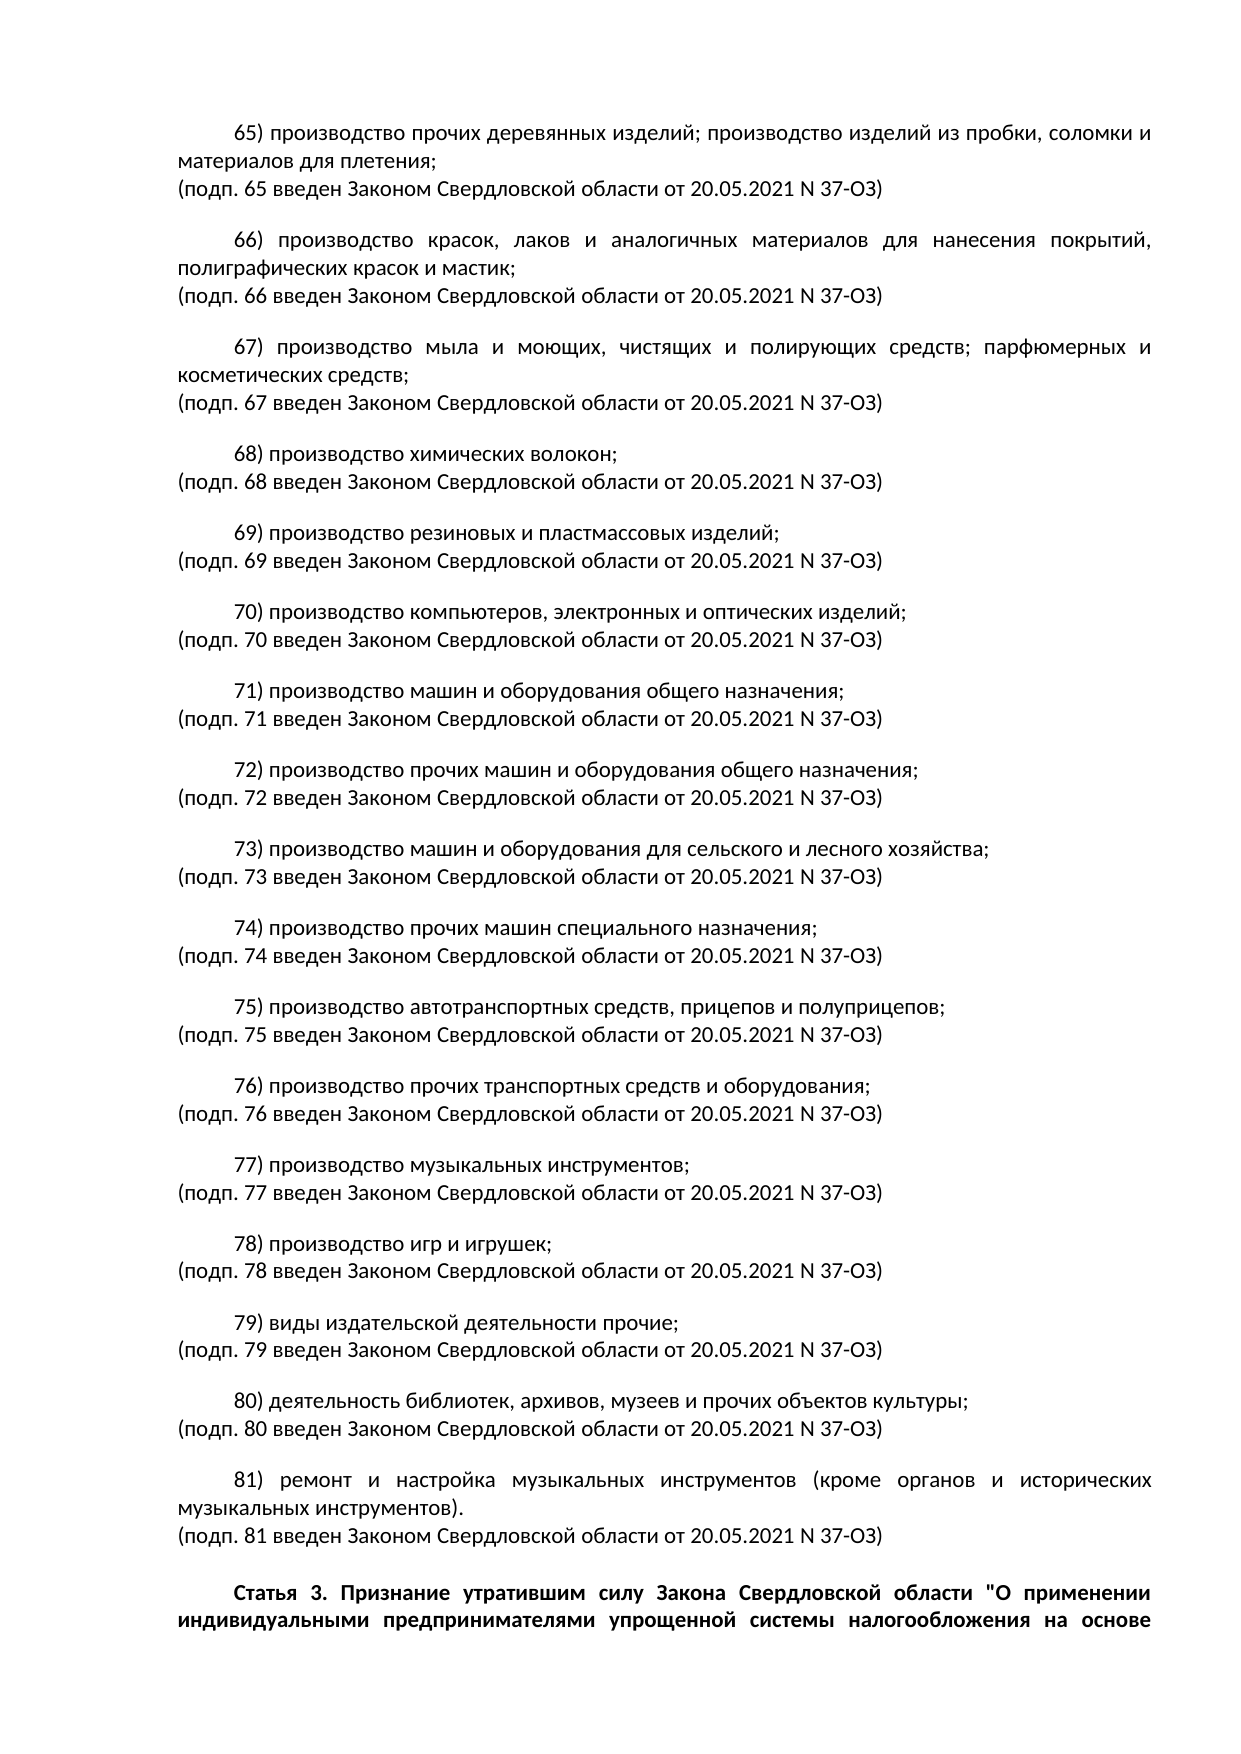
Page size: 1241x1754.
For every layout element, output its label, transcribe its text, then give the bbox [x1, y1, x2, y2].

text 66) производство красок, лаков и аналогичных материалов для нанесения покрытий, полиграфических красок и мастик; [177, 225, 1152, 281]
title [177, 1578, 1152, 1634]
text 70) производство компьютеров, электронных и оптических изделий; [177, 597, 1152, 625]
text 79) виды издательской деятельности прочие; [177, 1308, 1152, 1336]
text 80) деятельность библиотек, архивов, музеев и прочих объектов культуры; [177, 1387, 1152, 1414]
text 74) производство прочих машин специального назначения; [177, 913, 1152, 941]
text (подп. 67 введен Законом Свердловской области от 20.05.2021 N 37-ОЗ) [177, 388, 1152, 416]
text (подп. 74 введен Законом Свердловской области от 20.05.2021 N 37-ОЗ) [177, 941, 1152, 969]
text (подп. 78 введен Законом Свердловской области от 20.05.2021 N 37-ОЗ) [177, 1257, 1152, 1285]
text (подп. 79 введен Законом Свердловской области от 20.05.2021 N 37-ОЗ) [177, 1336, 1152, 1364]
text (подп. 68 введен Законом Свердловской области от 20.05.2021 N 37-ОЗ) [177, 467, 1152, 495]
text (подп. 80 введен Законом Свердловской области от 20.05.2021 N 37-ОЗ) [177, 1414, 1152, 1443]
text (подп. 69 введен Законом Свердловской области от 20.05.2021 N 37-ОЗ) [177, 546, 1152, 574]
text 77) производство музыкальных инструментов; [177, 1150, 1152, 1178]
text (подп. 77 введен Законом Свердловской области от 20.05.2021 N 37-ОЗ) [177, 1178, 1152, 1206]
text 78) производство игр и игрушек; [177, 1229, 1152, 1257]
text 75) производство автотранспортных средств, прицепов и полуприцепов; [177, 992, 1152, 1020]
text 73) производство машин и оборудования для сельского и лесного хозяйства; [177, 834, 1152, 862]
text (подп. 81 введен Законом Свердловской области от 20.05.2021 N 37-ОЗ) [177, 1522, 1152, 1549]
text 81) ремонт и настройка музыкальных инструментов (кроме органов и исторических музыкальных инструментов). [177, 1466, 1152, 1522]
text (подп. 65 введен Законом Свердловской области от 20.05.2021 N 37-ОЗ) [177, 174, 1152, 202]
text 76) производство прочих транспортных средств и оборудования; [177, 1071, 1152, 1099]
text (подп. 73 введен Законом Свердловской области от 20.05.2021 N 37-ОЗ) [177, 862, 1152, 890]
text (подп. 76 введен Законом Свердловской области от 20.05.2021 N 37-ОЗ) [177, 1099, 1152, 1127]
text 67) производство мыла и моющих, чистящих и полирующих средств; парфюмерных и косметических средств; [177, 332, 1152, 388]
text (подп. 75 введен Законом Свердловской области от 20.05.2021 N 37-ОЗ) [177, 1020, 1152, 1048]
text (подп. 72 введен Законом Свердловской области от 20.05.2021 N 37-ОЗ) [177, 783, 1152, 811]
text (подп. 70 введен Законом Свердловской области от 20.05.2021 N 37-ОЗ) [177, 625, 1152, 653]
text 71) производство машин и оборудования общего назначения; [177, 676, 1152, 704]
text 72) производство прочих машин и оборудования общего назначения; [177, 755, 1152, 783]
text 69) производство резиновых и пластмассовых изделий; [177, 518, 1152, 546]
text 65) производство прочих деревянных изделий; производство изделий из пробки, соломки и материалов для плетения; [177, 118, 1152, 174]
text 68) производство химических волокон; [177, 439, 1152, 467]
text (подп. 71 введен Законом Свердловской области от 20.05.2021 N 37-ОЗ) [177, 704, 1152, 732]
text (подп. 66 введен Законом Свердловской области от 20.05.2021 N 37-ОЗ) [177, 281, 1152, 309]
